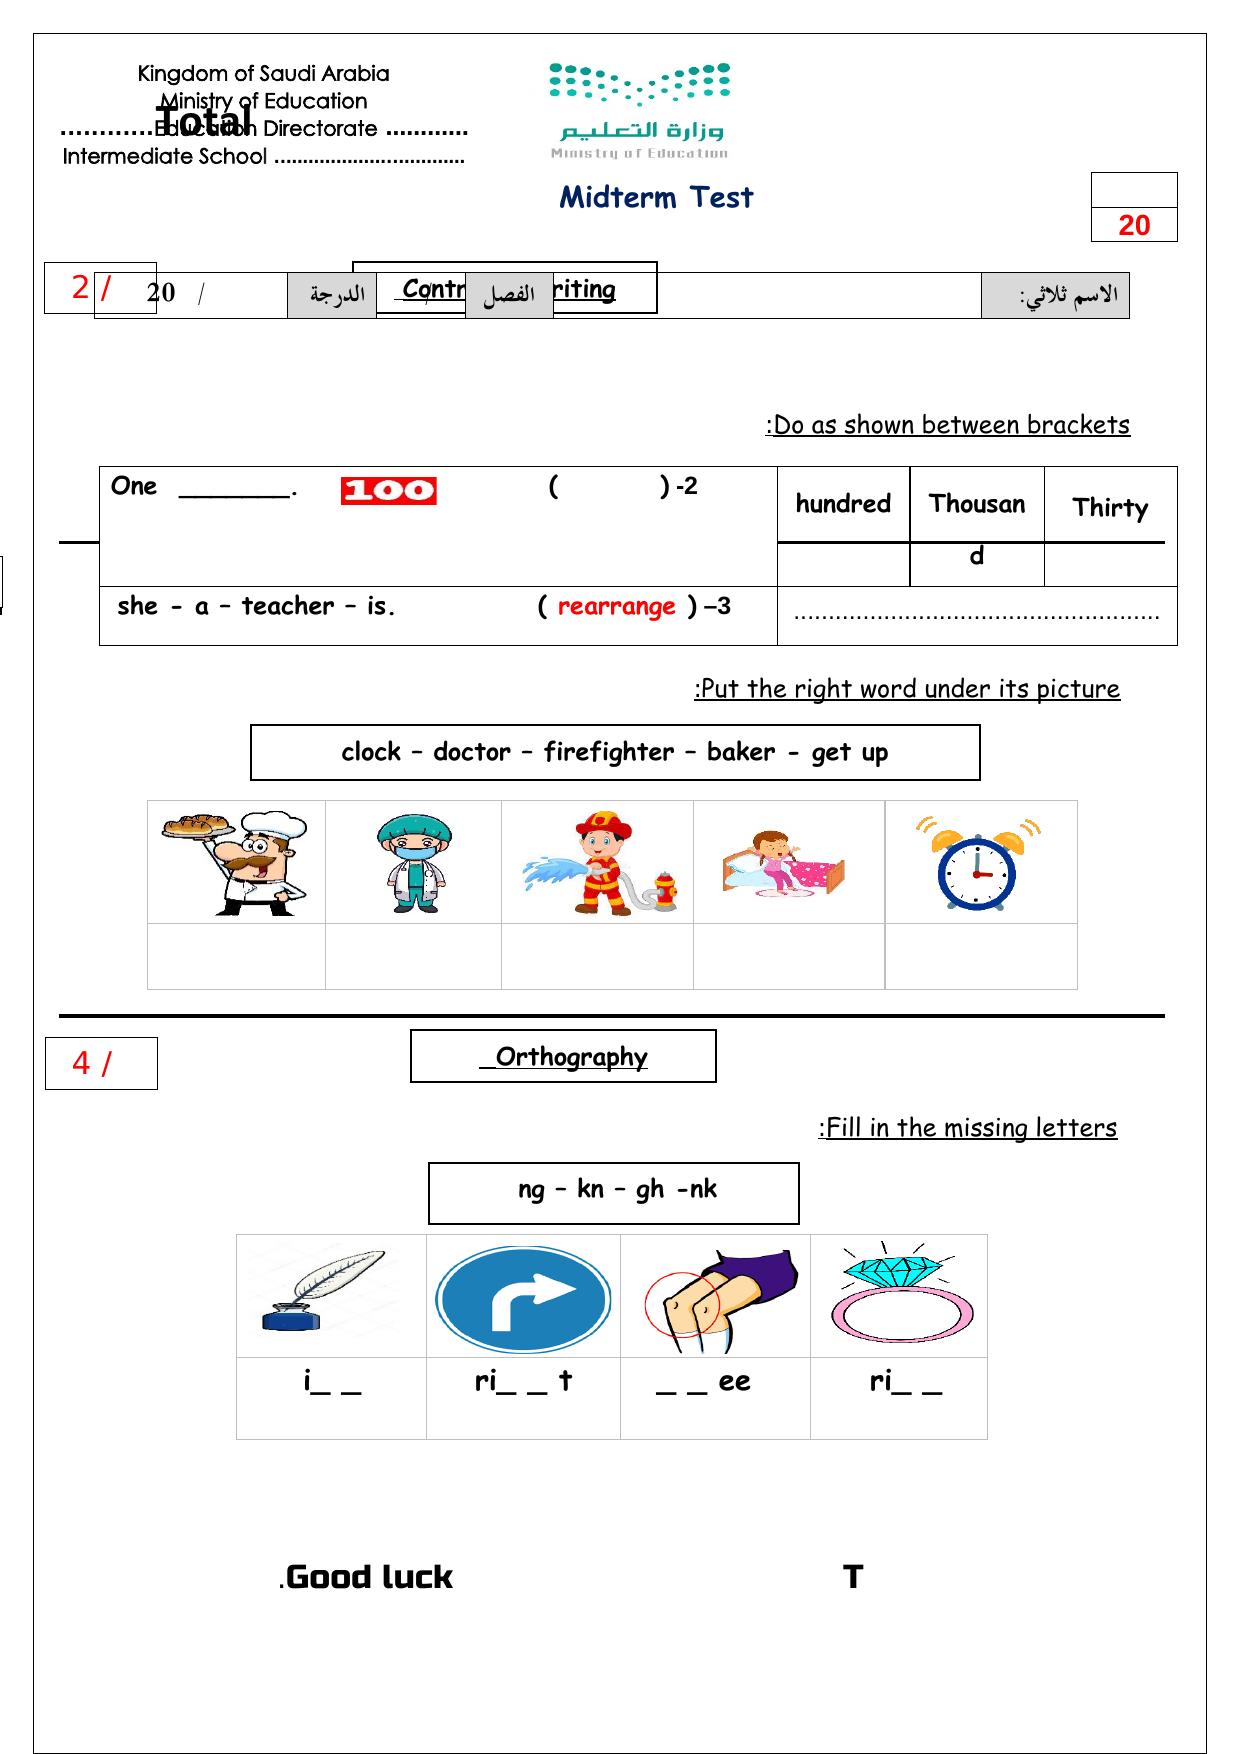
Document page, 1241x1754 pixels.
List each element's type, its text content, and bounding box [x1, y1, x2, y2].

table_header Thousand [911, 467, 1044, 586]
table_cell _ _ ee [621, 1358, 810, 1439]
table_header [694, 801, 884, 923]
table_header [237, 1235, 426, 1357]
table_header 2- One _______. ( choose ) [100, 467, 777, 586]
table_cell ri_ _ t [427, 1358, 620, 1439]
text Good luck T. [59, 1557, 1165, 1598]
picture [246, 1243, 400, 1338]
table_header Thirty [1045, 467, 1177, 586]
table_cell [326, 924, 501, 989]
table_cell i_ _ [237, 1358, 426, 1439]
picture [435, 1246, 612, 1354]
picture [904, 810, 1049, 916]
table_header [886, 801, 1077, 923]
picture [704, 810, 863, 916]
table_header [427, 1235, 620, 1357]
table_cell 3– she - a – teacher – is. ( rearrange ) [100, 587, 777, 645]
table_header [326, 801, 501, 923]
table_cell [502, 924, 693, 989]
table_cell ..................................................... [778, 587, 1177, 645]
picture [341, 477, 437, 505]
table_header [148, 801, 325, 923]
table_cell ri_ _ [811, 1358, 987, 1439]
table_header [811, 1235, 987, 1357]
picture [522, 811, 678, 916]
picture [338, 811, 493, 916]
table_cell [694, 924, 884, 989]
table_cell [148, 924, 325, 989]
table_header hundred [778, 467, 909, 586]
picture [161, 811, 307, 916]
picture [831, 1241, 974, 1343]
table_cell [886, 924, 1077, 989]
picture [634, 1250, 800, 1354]
table_header [621, 1235, 810, 1357]
picture [529, 45, 750, 175]
table_header [502, 801, 693, 923]
